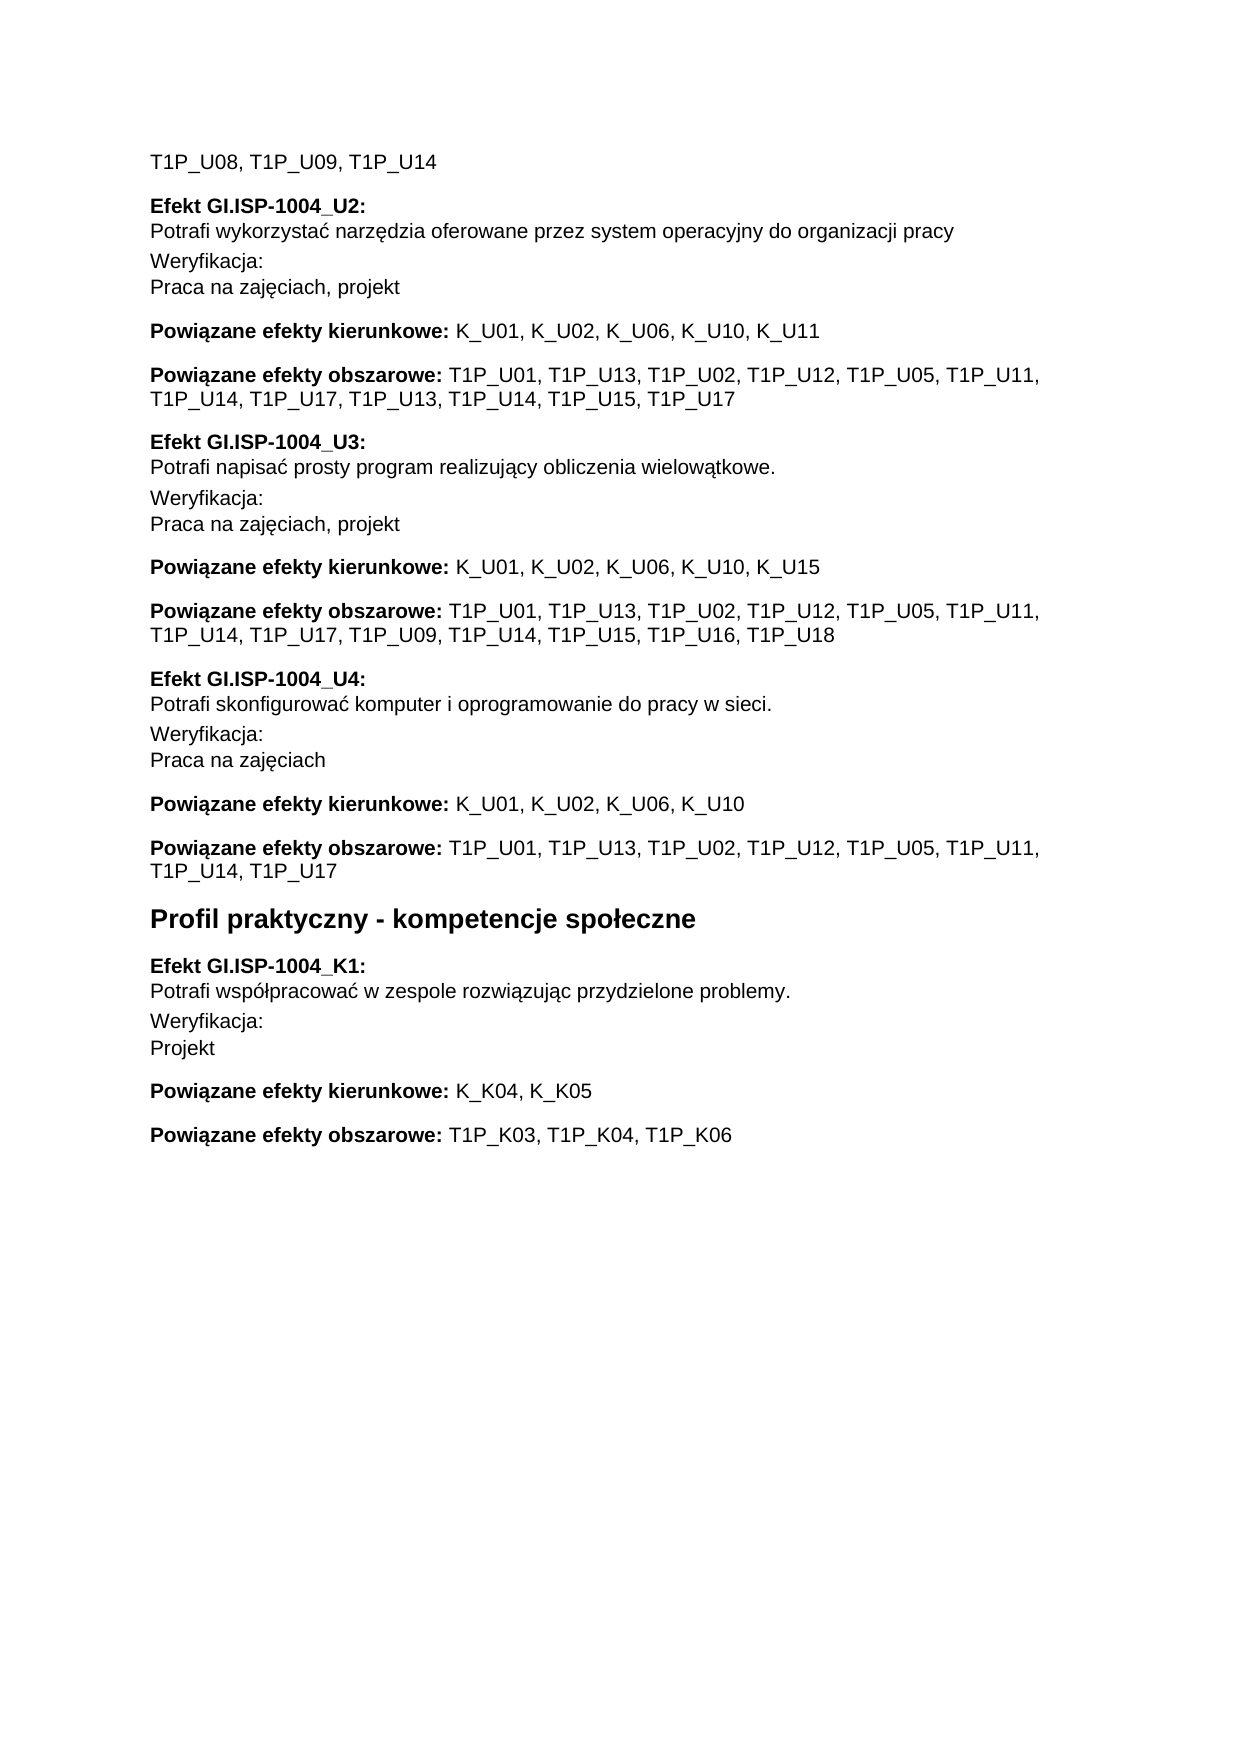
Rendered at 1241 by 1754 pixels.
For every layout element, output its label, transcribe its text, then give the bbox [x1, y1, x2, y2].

text Powiązane efekty kierunkowe: K_U01, K_U02, K_U06, K_U10, K_U15 [150, 555, 1090, 579]
text Praca na zajęciach, projekt [150, 511, 1090, 535]
text Powiązane efekty kierunkowe: K_U01, K_U02, K_U06, K_U10 [150, 792, 1090, 816]
text Potrafi współpracować w zespole rozwiązując przydzielone problemy. [150, 979, 1090, 1003]
text Powiązane efekty obszarowe: T1P_U01, T1P_U13, T1P_U02, T1P_U12, T1P_U05, T1P_U11, T1P_U14, T1P_U17 [150, 835, 1090, 883]
text Weryfikacja: [150, 722, 1090, 746]
text Powiązane efekty kierunkowe: K_K04, K_K05 [150, 1079, 1090, 1103]
text Efekt GI.ISP-1004_K1: [150, 954, 1090, 978]
text Projekt [150, 1035, 1090, 1059]
subtitle Profil praktyczny - kompetencje społeczne [150, 903, 1090, 934]
text Weryfikacja: [150, 485, 1090, 509]
text Powiązane efekty kierunkowe: K_U01, K_U02, K_U06, K_U10, K_U11 [150, 319, 1090, 343]
text Efekt GI.ISP-1004_U4: [150, 667, 1090, 691]
text Potrafi napisać prosty program realizujący obliczenia wielowątkowe. [150, 455, 1090, 479]
text Praca na zajęciach, projekt [150, 275, 1090, 299]
text Powiązane efekty obszarowe: T1P_K03, T1P_K04, T1P_K06 [150, 1123, 1090, 1147]
text Weryfikacja: [150, 249, 1090, 273]
text Powiązane efekty obszarowe: T1P_U01, T1P_U13, T1P_U02, T1P_U12, T1P_U05, T1P_U11, T1P_U14, T1P_U17, T1P_U09, T1P_U14, T1P_U15, T1P_U16, T1P_U18 [150, 599, 1090, 647]
text Powiązane efekty obszarowe: T1P_U01, T1P_U13, T1P_U02, T1P_U12, T1P_U05, T1P_U11, T1P_U14, T1P_U17, T1P_U13, T1P_U14, T1P_U15, T1P_U17 [150, 362, 1090, 410]
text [150, 150, 1090, 174]
text Efekt GI.ISP-1004_U2: [150, 194, 1090, 218]
text Efekt GI.ISP-1004_U3: [150, 430, 1090, 454]
text Praca na zajęciach [150, 748, 1090, 772]
text Weryfikacja: [150, 1009, 1090, 1033]
text Potrafi skonfigurować komputer i oprogramowanie do pracy w sieci. [150, 692, 1090, 716]
text Potrafi wykorzystać narzędzia oferowane przez system operacyjny do organizacji pracy [150, 219, 1090, 243]
